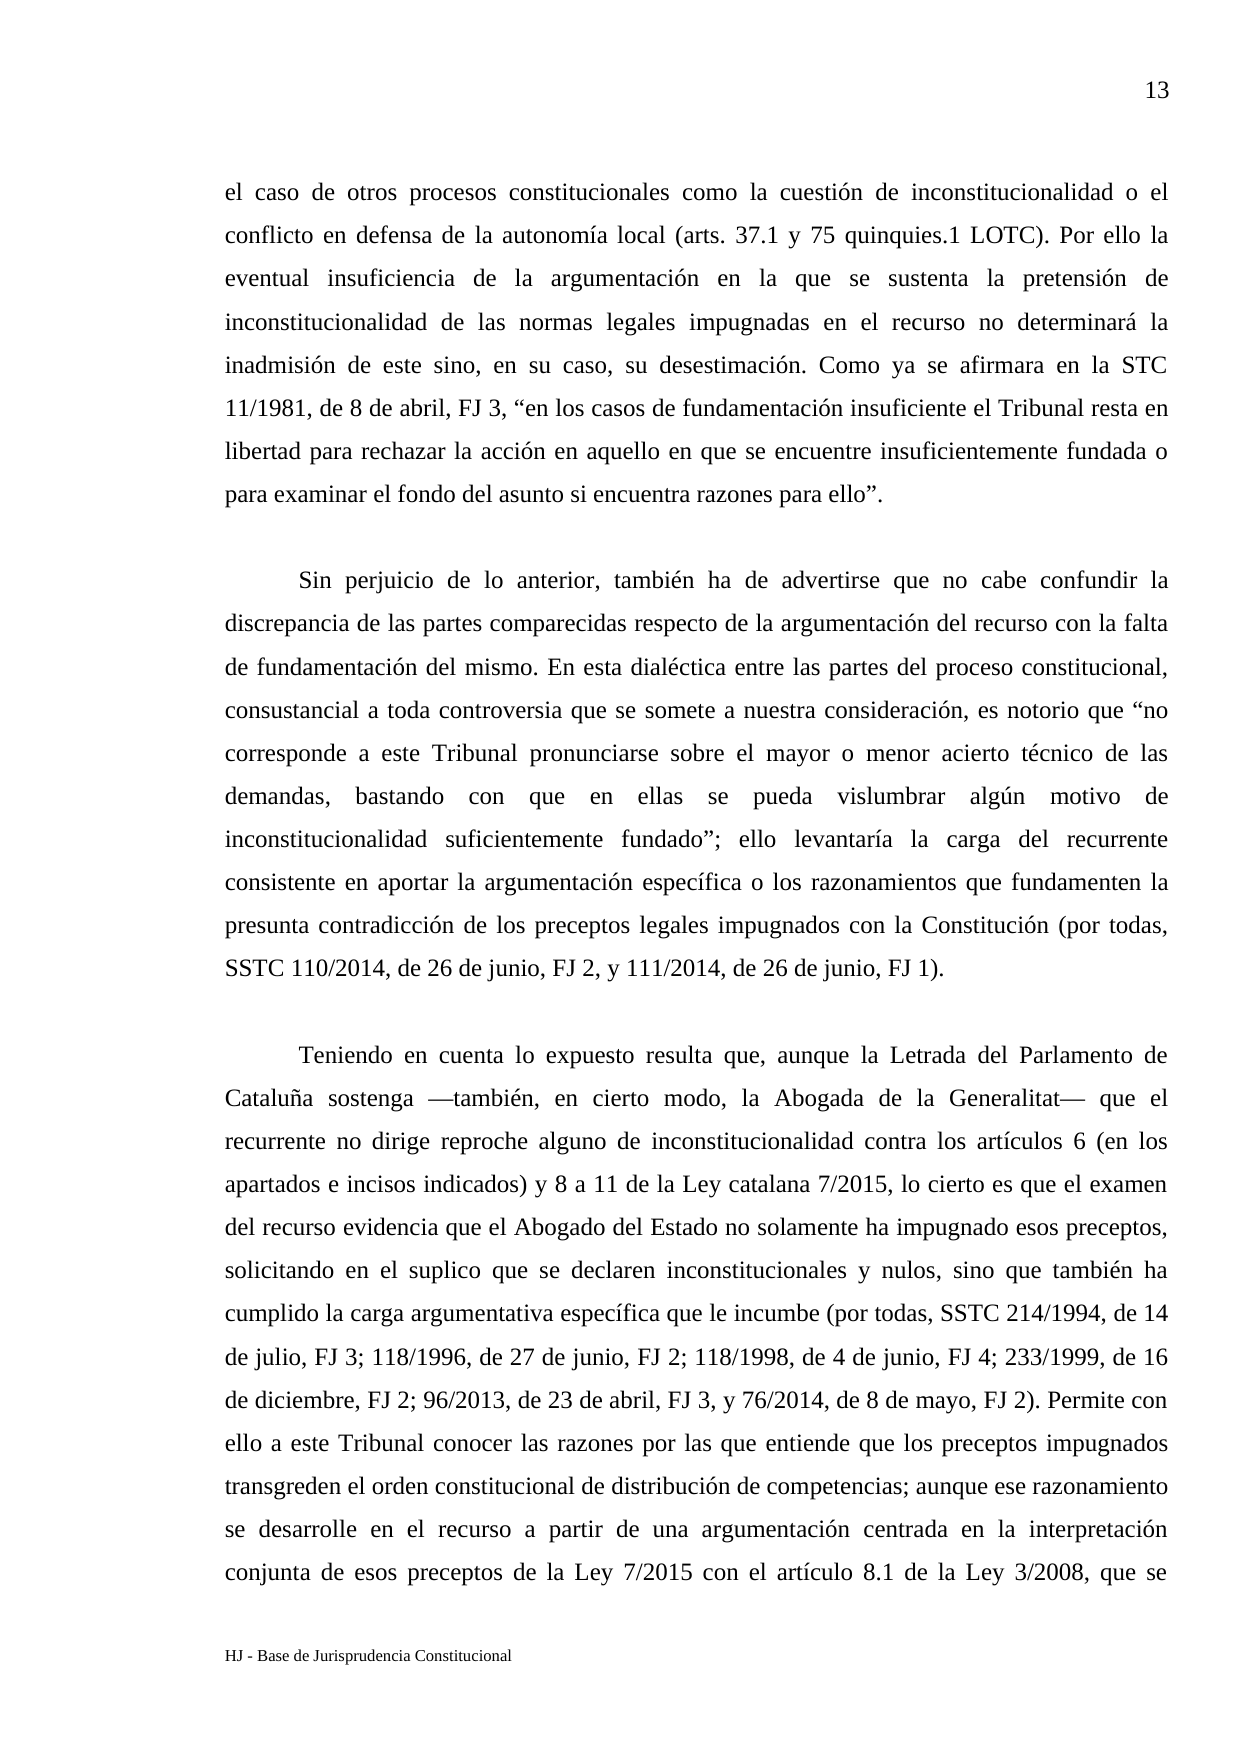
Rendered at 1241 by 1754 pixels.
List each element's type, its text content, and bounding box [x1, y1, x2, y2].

text Sin perjuicio de lo anterior, también ha de advertirse que no cabe confundir la discrepancia de las partes comparecidas respecto de la argumentación del recurso con la falta de fundamentación del mismo. En esta dialéctica entre las partes del proceso constitucional, consustancial a toda controversia que se somete a nuestra consideración, es notorio que “no corresponde a este Tribunal pronunciarse sobre el mayor o menor acierto técnico de las demandas, bastando con que en ellas se pueda vislumbrar algún motivo de inconstitucionalidad suficientemente fundado”; ello levantaría la carga del recurrente consistente en aportar la argumentación específica o los razonamientos que fundamenten la presunta contradicción de los preceptos legales impugnados con la Constitución (por todas, SSTC 110/2014, de 26 de junio, FJ 2, y 111/2014, de 26 de junio, FJ 1). [224, 565, 1169, 982]
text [224, 1040, 1169, 1586]
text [224, 177, 1169, 508]
